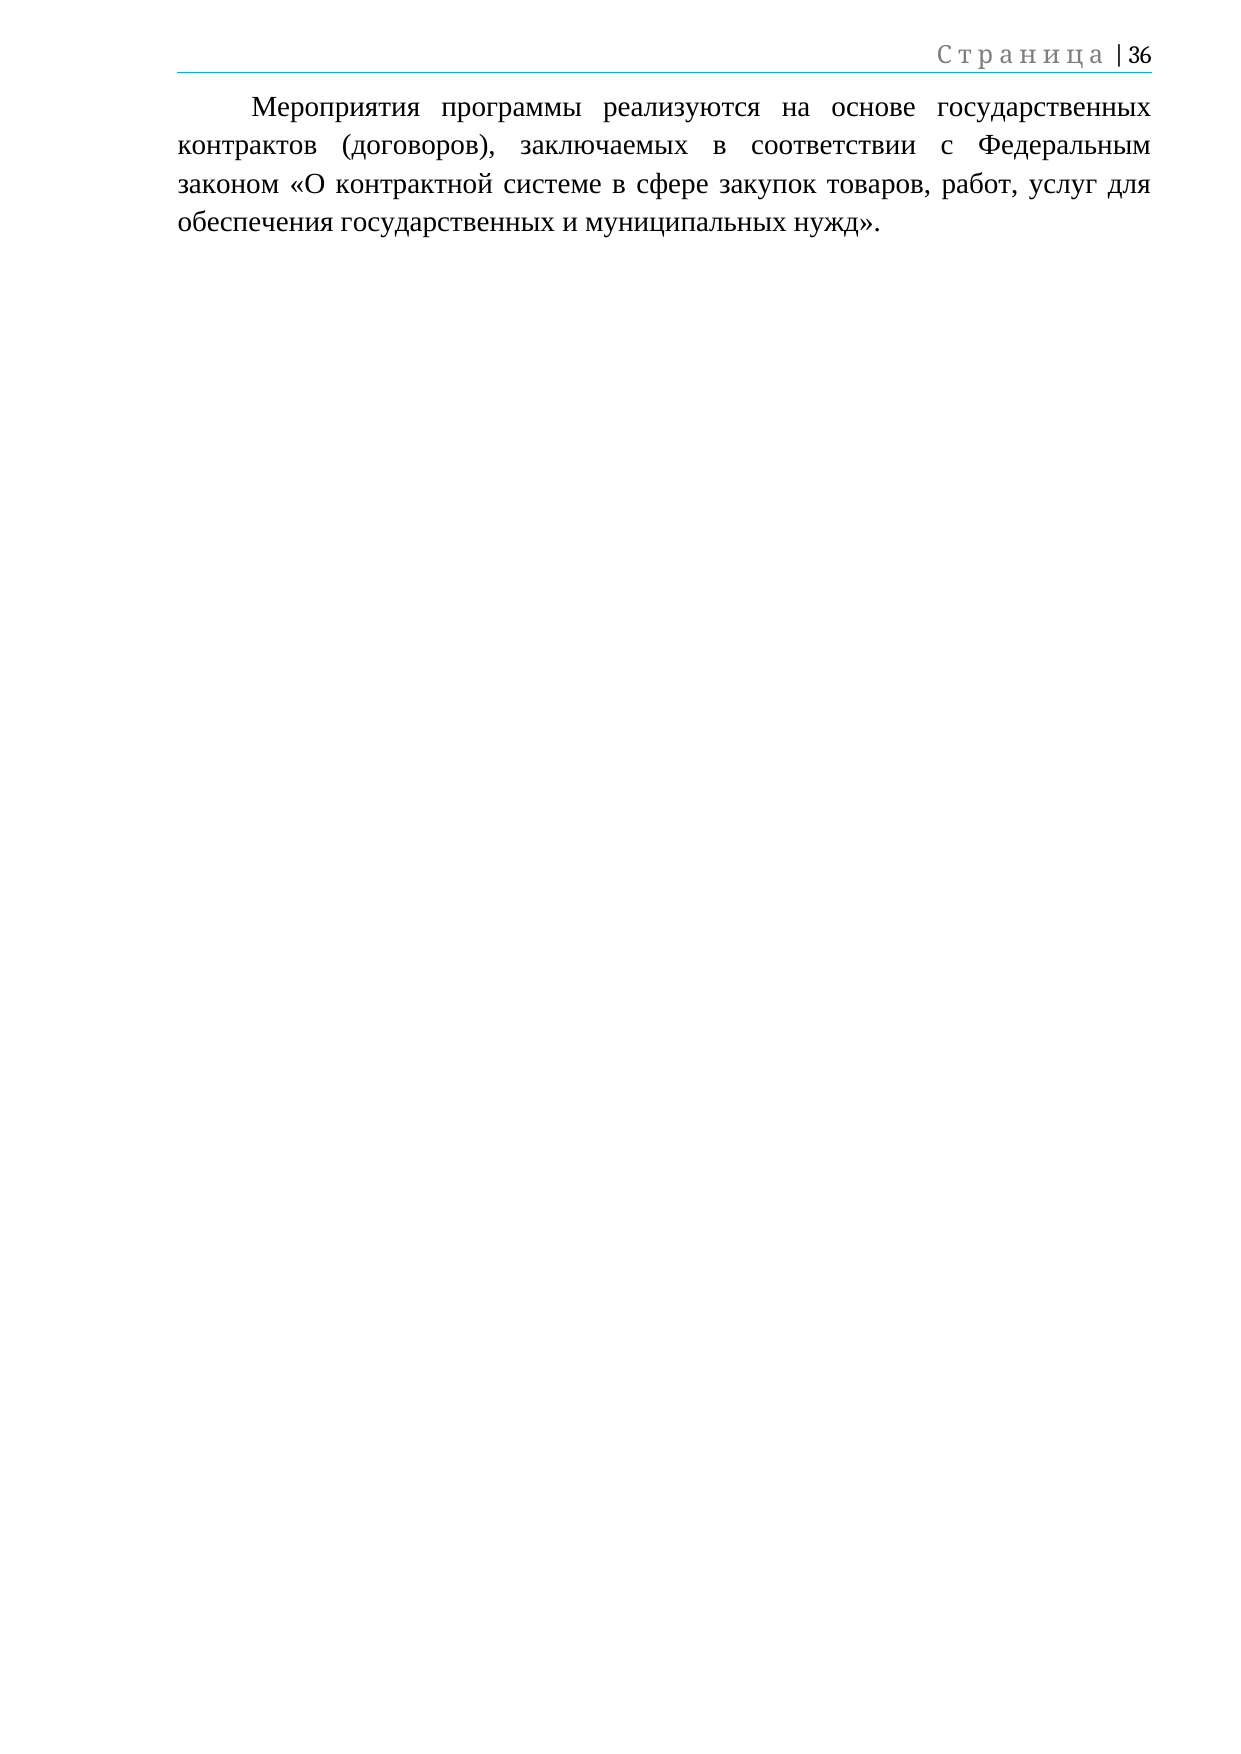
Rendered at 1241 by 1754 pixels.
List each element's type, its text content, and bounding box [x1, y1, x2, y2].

text Мероприятия программы реализуются на основе государственных контрактов (договоров), заключаемых в соответствии с Федеральным законом «О контрактной системе в сфере закупок товаров, работ, услуг для обеспечения государственных и муниципальных нужд». [177, 89, 1152, 238]
